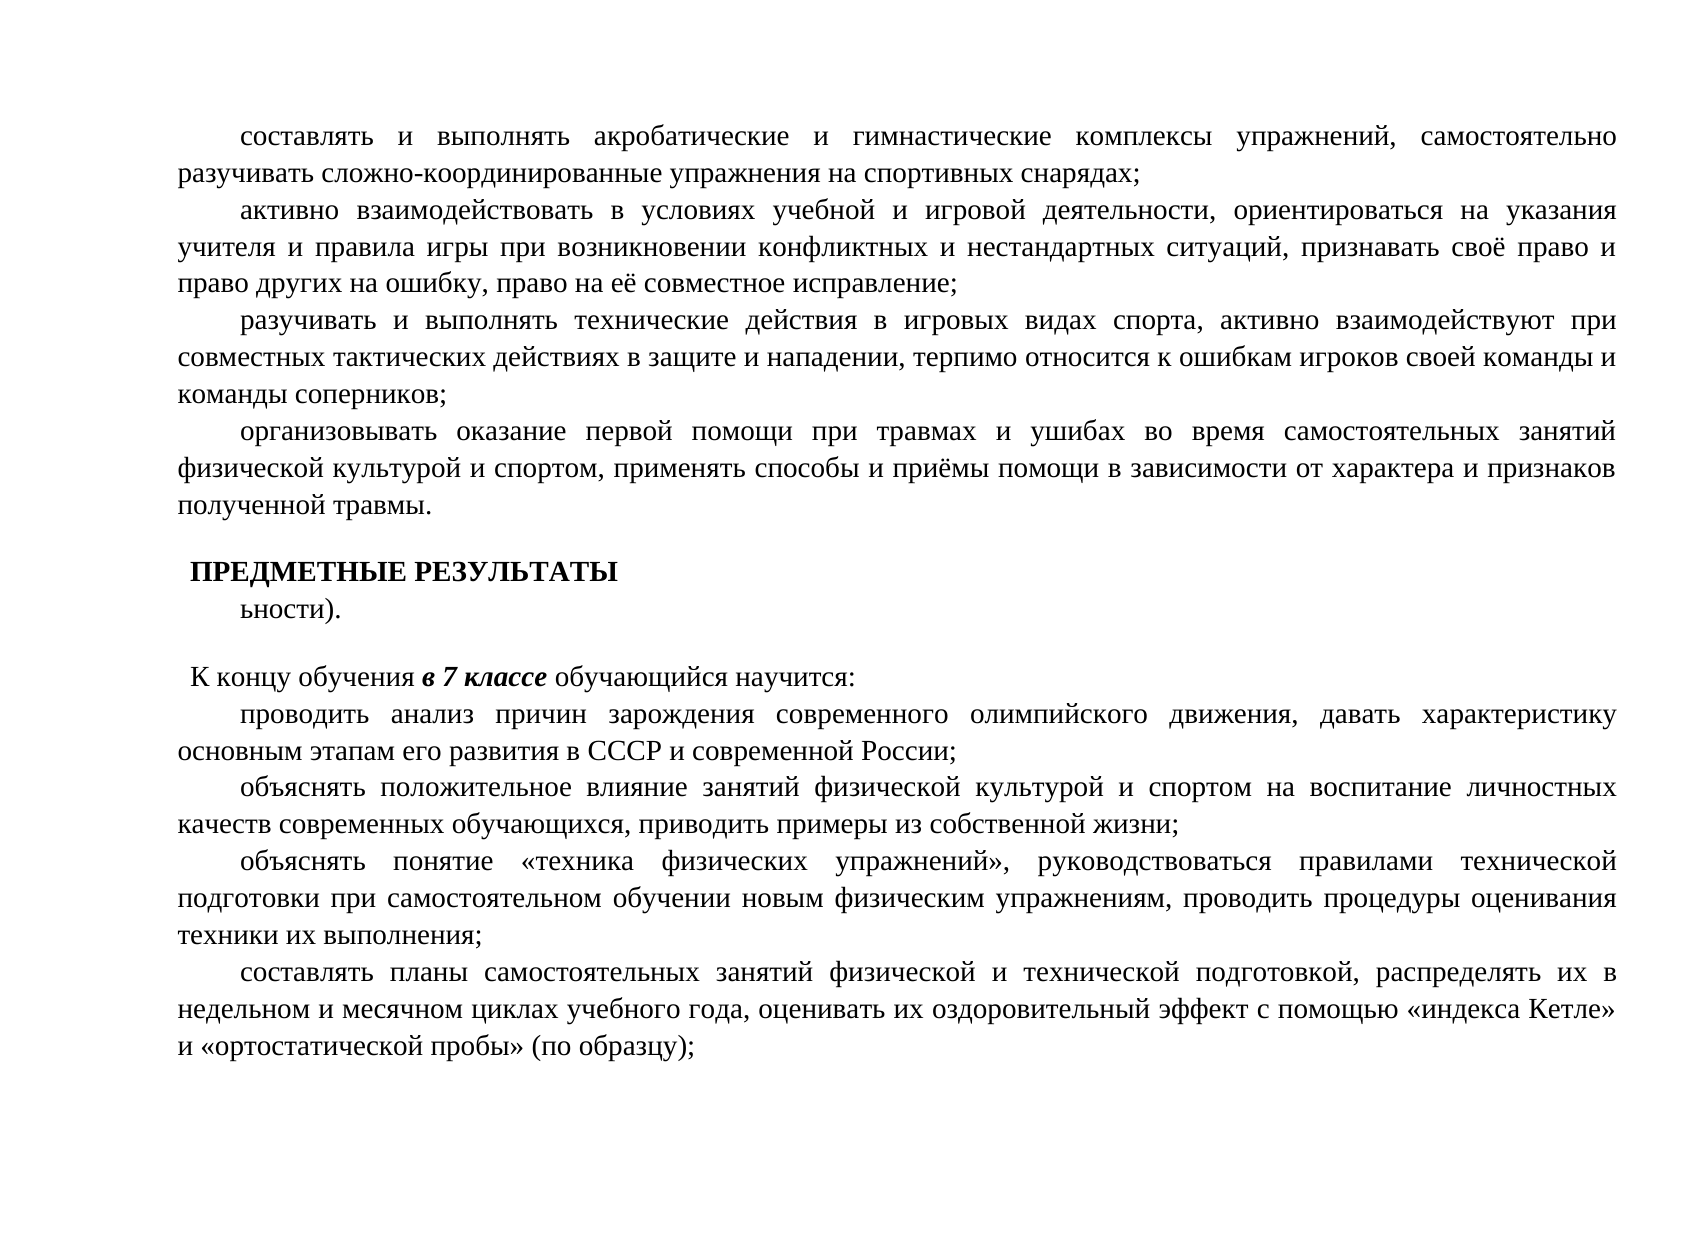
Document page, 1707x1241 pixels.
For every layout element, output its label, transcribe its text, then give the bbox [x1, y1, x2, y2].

text ПРЕДМЕТНЫЕ РЕЗУЛЬТАТЫ [190, 554, 1618, 588]
text разучивать и выполнять технические действия в игровых видах спорта, активно взаимодействуют при совместных тактических действиях в защите и нападении, терпимо относится к ошибкам игроков своей команды и команды соперников; [177, 302, 1618, 410]
text составлять планы самостоятельных занятий физической и технической подготовкой, распределять их в недельном и месячном циклах учебного года, оценивать их оздоровительный эффект с помощью «индекса Кетле» и «ортостатической пробы» (по образцу); [177, 954, 1618, 1061]
text активно взаимодействовать в условиях учебной и игровой деятельности, ориентироваться на указания учителя и правила игры при возникновении конфликтных и нестандартных ситуаций, признавать своё право и право других на ошибку, право на её совместное исправление; [177, 192, 1618, 299]
text К концу обучения в 7 классе обучающийся научится: [190, 659, 1618, 692]
text ьности). [177, 591, 1618, 625]
text составлять и выполнять акробатические и гимнастические комплексы упражнений, самостоятельно разучивать сложно-координированные упражнения на спортивных снарядах; [177, 118, 1618, 188]
text объяснять понятие «техника физических упражнений», руководствоваться правилами технической подготовки при самостоятельном обучении новым физическим упражнениям, проводить процедуры оценивания техники их выполнения; [177, 843, 1618, 951]
text проводить анализ причин зарождения современного олимпийского движения, давать характеристику основным этапам его развития в СССР и современной России; [177, 696, 1618, 766]
text организовывать оказание первой помощи при травмах и ушибах во время самостоятельных занятий физической культурой и спортом, применять способы и приёмы помощи в зависимости от характера и признаков полученной травмы. [177, 413, 1618, 520]
text объяснять положительное влияние занятий физической культурой и спортом на воспитание личностных качеств современных обучающихся, приводить примеры из собственной жизни; [177, 769, 1618, 840]
